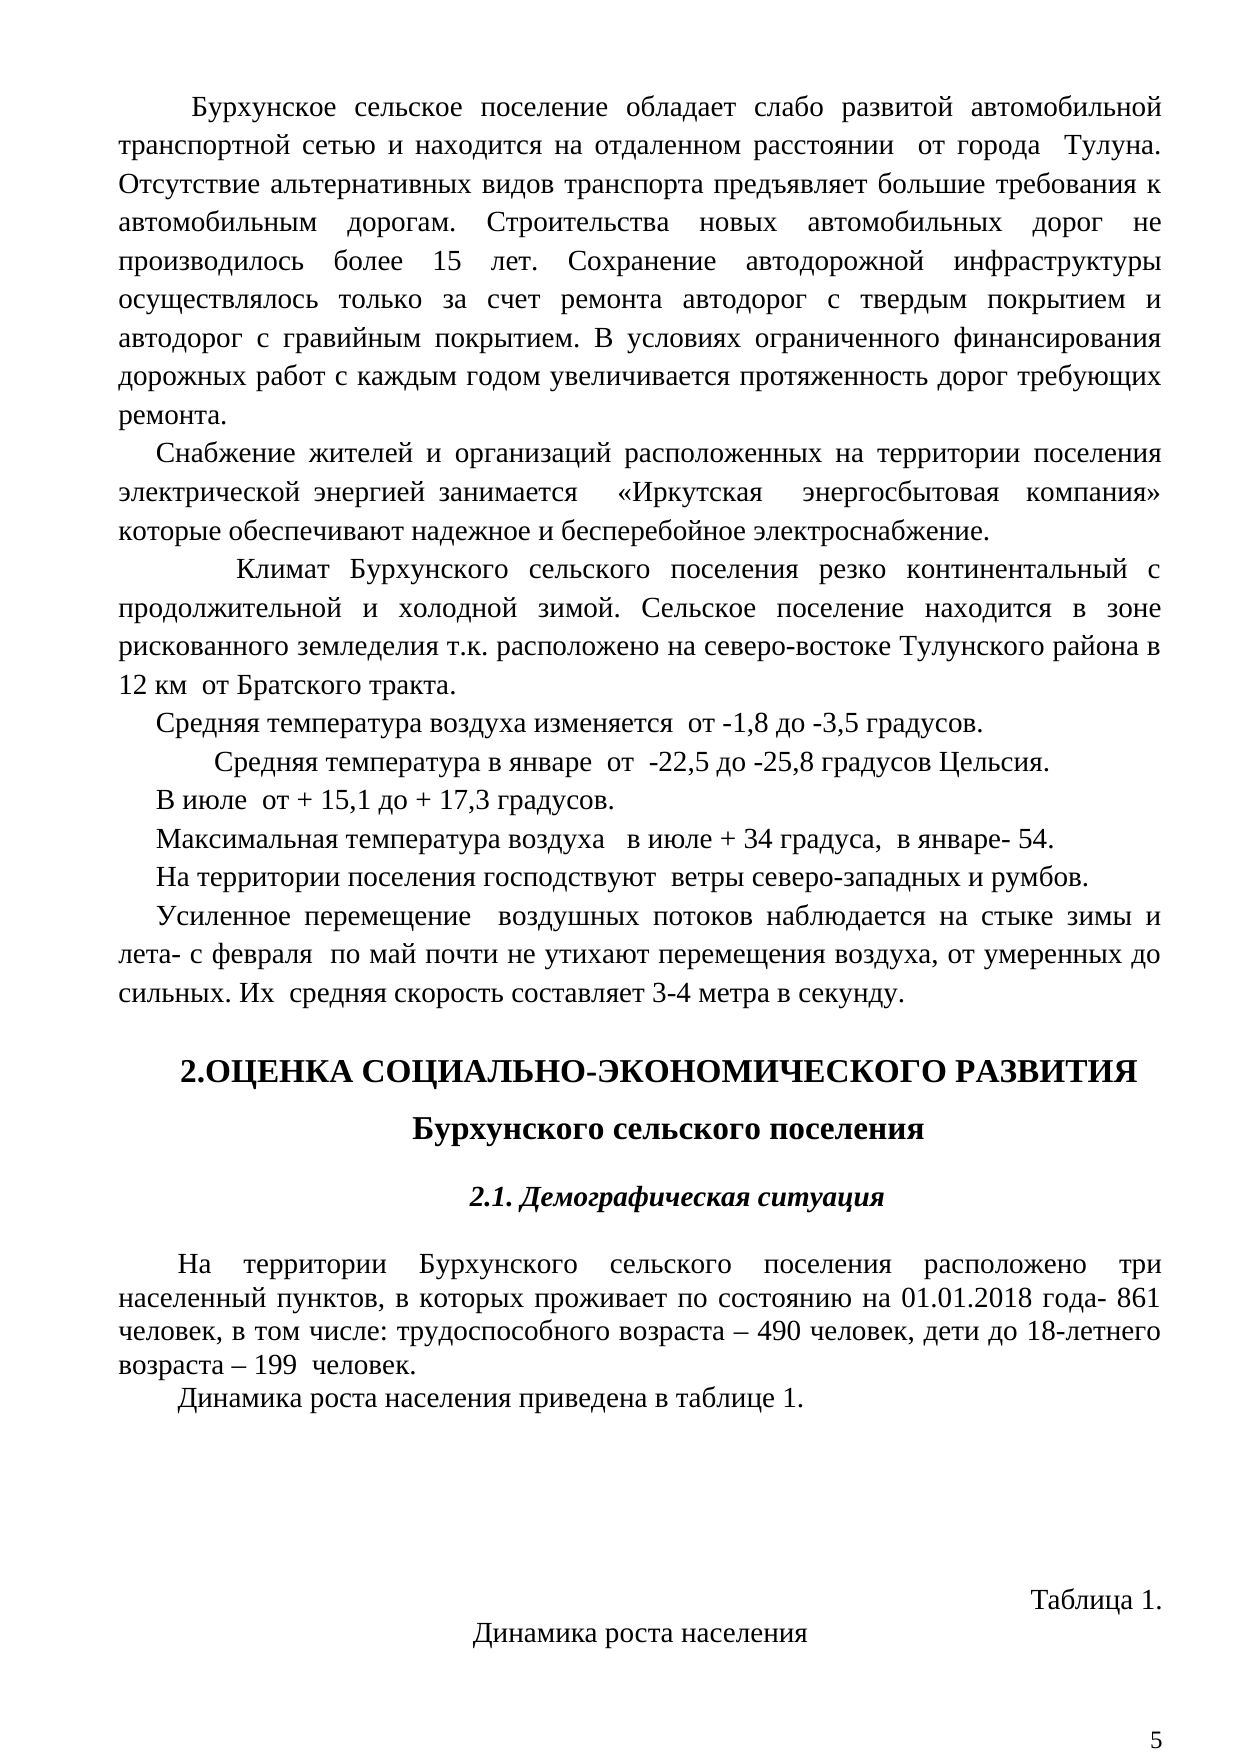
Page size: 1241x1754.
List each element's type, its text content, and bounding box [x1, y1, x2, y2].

text Максимальная температура воздуха в июле + 34 градуса, в январе- 54. [118, 821, 1162, 854]
text Усиленное перемещение воздушных потоков наблюдается на стыке зимы и лета- с февраля по май почти не утихают перемещения воздуха, от умеренных до сильных. Их средняя скорость составляет 3- в секунду. [118, 898, 1162, 1009]
text На территории поселения господствуют ветры северо-западных и румбов. [118, 859, 1162, 893]
text 2.Оценка социально-экономического развития [118, 1058, 1162, 1088]
text Средняя температура воздуха изменяется от -1,8 до -3,5 градусов. [118, 705, 1162, 739]
text Климат Бурхунского сельского поселения резко континентальный с продолжительной и холодной зимой. Сельское поселение находится в зоне рискованного земледелия т.к. расположено на северо-востоке Тулунского района в 12 км от Братского тракта. [118, 551, 1162, 700]
text В июле от + 15,1 до + 17,3 градусов. [118, 782, 1162, 816]
text Динамика роста населения приведена в таблице 1. [118, 1381, 1162, 1414]
text Средняя температура в январе от -22,5 до -25,8 градусов Цельсия. [118, 744, 1162, 777]
text 2.1. Демографическая ситуация [118, 1179, 1162, 1213]
text Снабжение жителей и организаций расположенных на территории поселения электрической энергией занимается «Иркутская энергосбытовая компания» которые обеспечивают надежное и бесперебойное электроснабжение. [118, 436, 1162, 546]
text Бурхунского сельского поселения [118, 1115, 1162, 1146]
text На территории Бурхунского сельского поселения расположено три населенный пунктов, в которых проживает по состоянию на 01.01.2018 года- 861 человек, в том числе: трудоспособного возраста – 490 человек, дети до 18-летнего возраста – 199 человек. [118, 1246, 1162, 1381]
text Бурхунское сельское поселение обладает слабо развитой автомобильной транспортной сетью и находится на отдаленном расстоянии от города Тулуна. Отсутствие альтернативных видов транспорта предъявляет большие требования к автомобильным дорогам. Строительства новых автомобильных дорог не производилось более 15 лет. Сохранение автодорожной инфраструктуры осуществлялось только за счет ремонта автодорог с твердым покрытием и автодорог с гравийным покрытием. В условиях ограниченного финансирования дорожных работ с каждым годом увеличивается протяженность дорог требующих ремонта. [118, 89, 1162, 431]
text Таблица 1. [118, 1582, 1162, 1615]
text Динамика роста населения [118, 1615, 1162, 1649]
